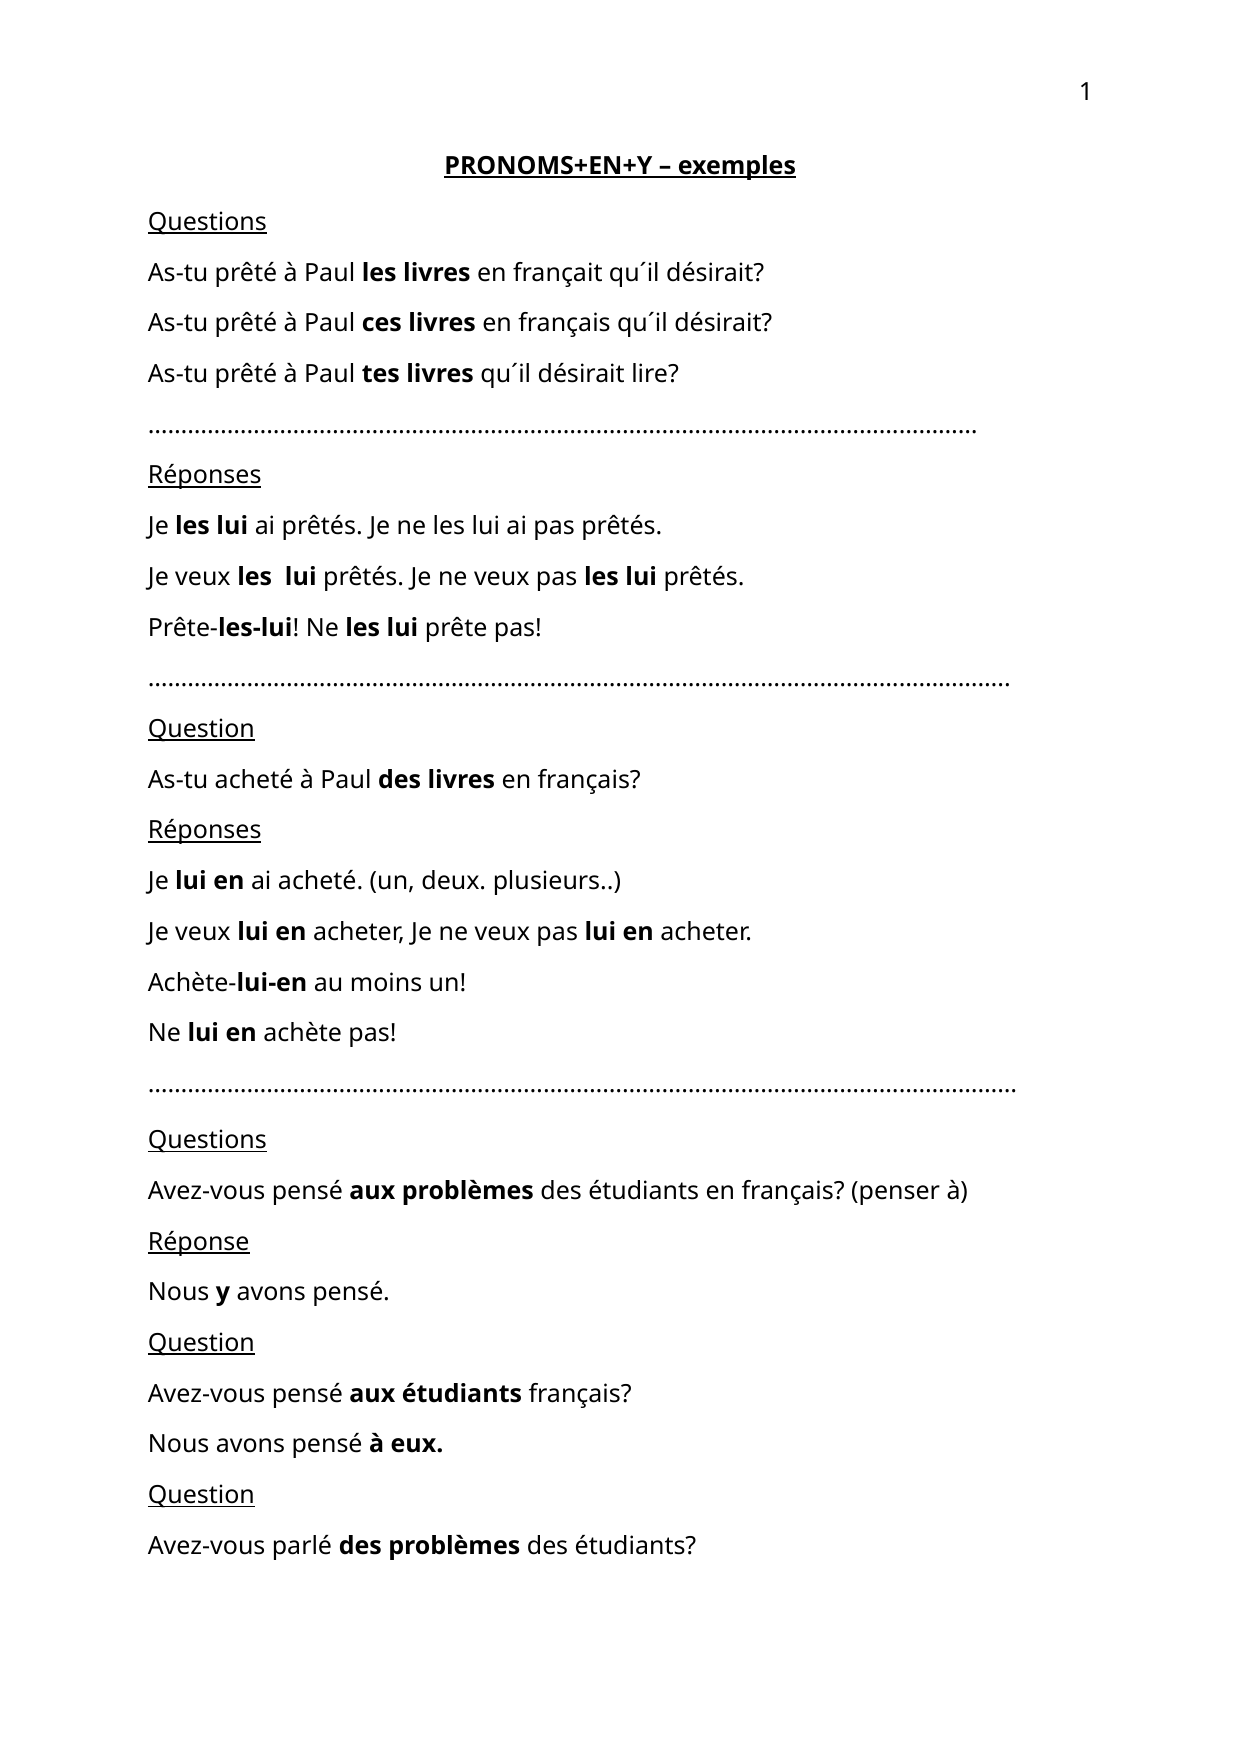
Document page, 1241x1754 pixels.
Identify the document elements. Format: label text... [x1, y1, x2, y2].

text Je veux lui en acheter, Je ne veux pas lui en acheter. [148, 914, 1093, 948]
text Avez-vous pensé aux étudiants français? [148, 1375, 1093, 1409]
text Questions [148, 203, 1093, 237]
text Je veux les lui prêtés. Je ne veux pas les lui prêtés. [148, 558, 1093, 593]
text Prête-les-lui! Ne les lui prête pas! [148, 609, 1093, 643]
text PRONOMS+EN+Y – exemples [148, 148, 1093, 182]
text As-tu acheté à Paul des livres en français? [148, 761, 1093, 796]
text Question [148, 1324, 1093, 1359]
text ………………………………………………………………………………………………………………….. [148, 660, 1093, 694]
text Réponse [148, 1223, 1093, 1257]
text ……………………………………………………………………………………………………………… [148, 406, 1093, 440]
text …………………………………………………………………………………………………………………… [148, 1066, 1093, 1100]
text Nous avons pensé à eux. [148, 1426, 1093, 1460]
text As-tu prêté à Paul tes livres qu´il désirait lire? [148, 356, 1093, 390]
text As-tu prêté à Paul les livres en françait qu´il désirait? [148, 254, 1093, 288]
text Réponses [148, 457, 1093, 491]
text Avez-vous parlé des problèmes des étudiants? [148, 1527, 1093, 1562]
text Questions [148, 1122, 1093, 1156]
text Question [148, 1477, 1093, 1511]
text Réponses [148, 812, 1093, 846]
text Achète-lui-en au moins un! [148, 964, 1093, 998]
text Ne lui en achète pas! [148, 1015, 1093, 1049]
text Avez-vous pensé aux problèmes des étudiants en français? (penser à) [148, 1172, 1093, 1206]
text Je les lui ai prêtés. Je ne les lui ai pas prêtés. [148, 508, 1093, 542]
text Nous y avons pensé. [148, 1274, 1093, 1308]
text Je lui en ai acheté. (un, deux. plusieurs..) [148, 863, 1093, 897]
text As-tu prêté à Paul ces livres en français qu´il désirait? [148, 305, 1093, 339]
text Question [148, 711, 1093, 745]
